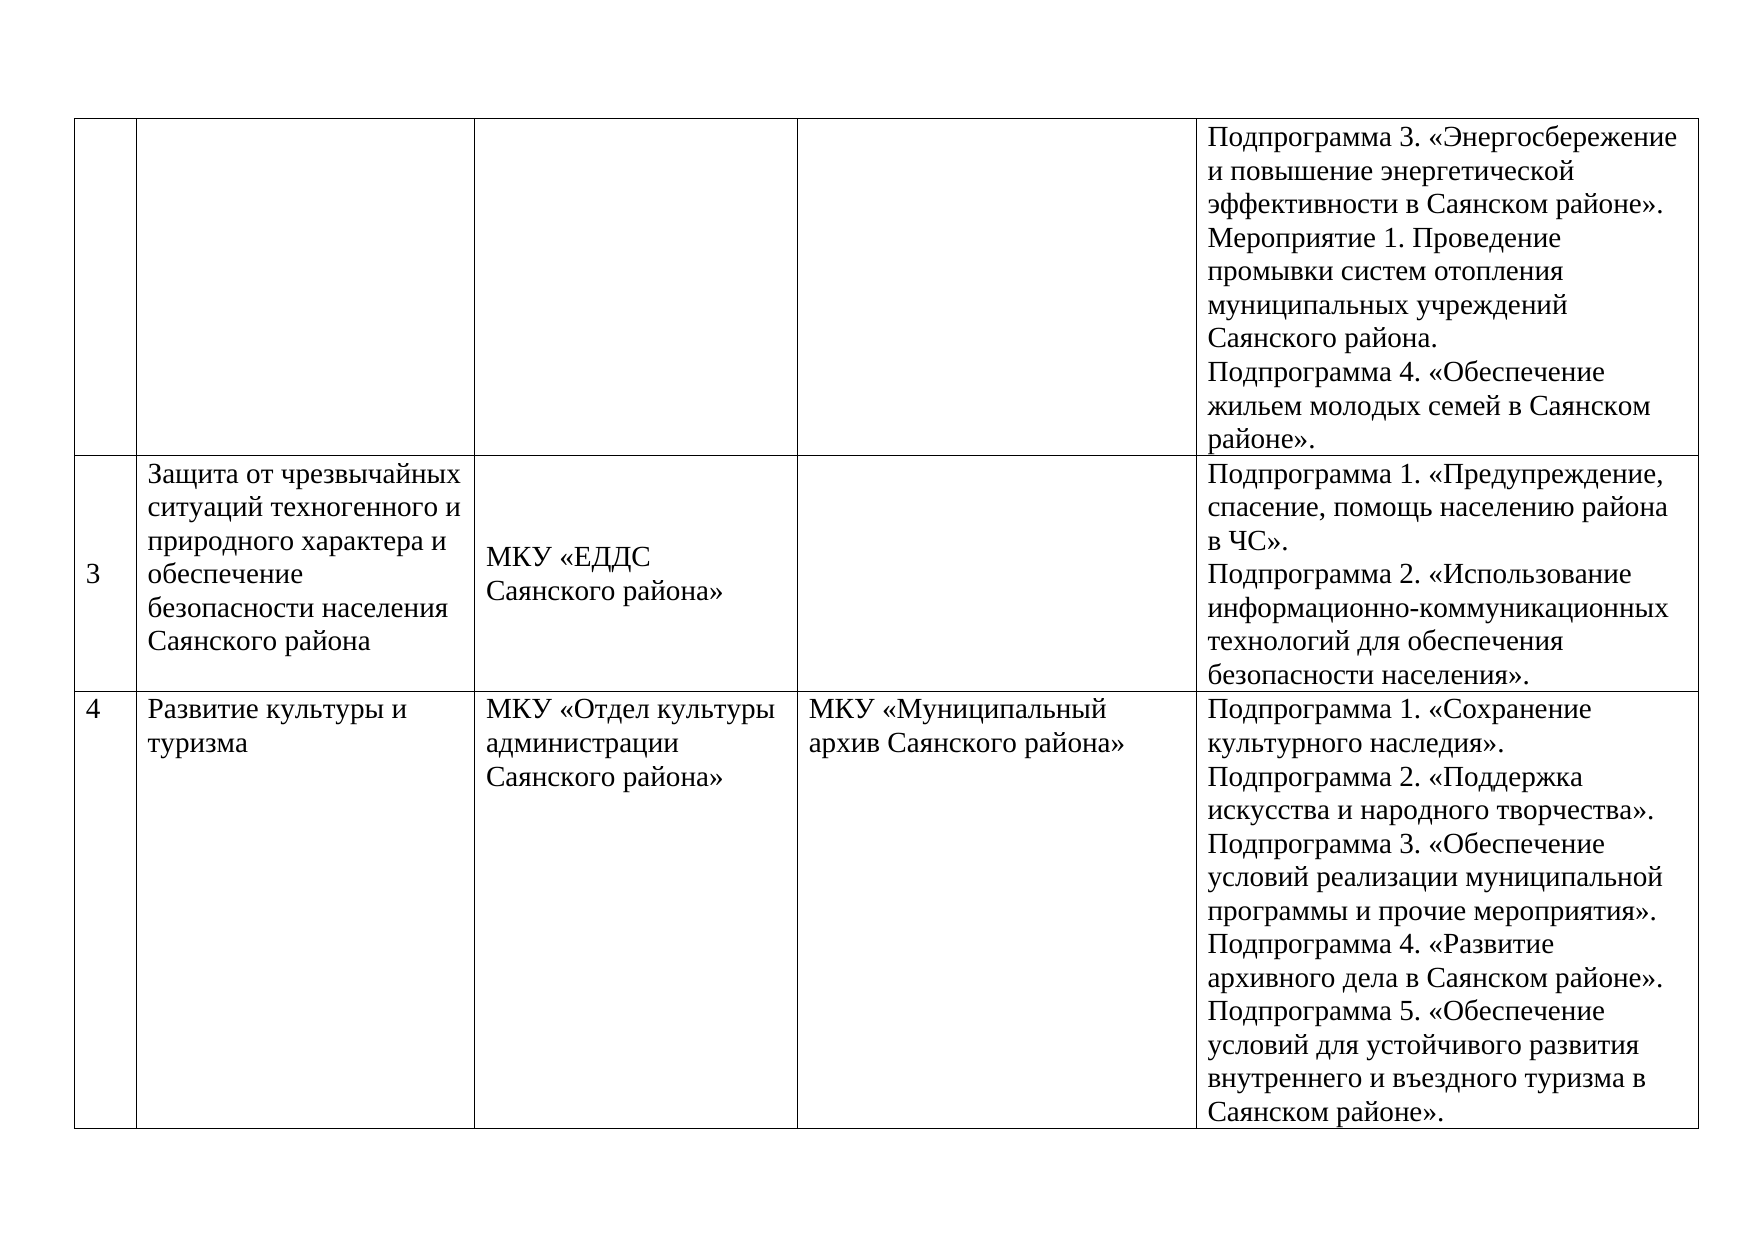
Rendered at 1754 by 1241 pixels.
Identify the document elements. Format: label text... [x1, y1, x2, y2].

table_cell Защита от чрезвычайных ситуаций техногенного и природного характера и обеспечение безопасности населения Саянского района [137, 456, 474, 691]
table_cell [137, 692, 474, 1128]
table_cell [475, 119, 797, 455]
table_cell МКУ «ЕДДС Саянского района» [475, 456, 797, 691]
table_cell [1197, 119, 1698, 455]
table_cell 3 [75, 456, 136, 691]
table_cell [798, 119, 1196, 455]
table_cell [475, 692, 797, 1128]
table_cell [798, 456, 1196, 691]
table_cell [798, 692, 1196, 1128]
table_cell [1197, 692, 1698, 1128]
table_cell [137, 119, 474, 455]
table_cell Подпрограмма 1. «Предупреждение, спасение, помощь населению района в ЧС». Подпрограмма 2. «Использование информационно-коммуникационных технологий для обеспечения безопасности населения». [1197, 456, 1698, 691]
table_cell 2 [75, 119, 136, 455]
table_cell 4 [75, 692, 136, 1128]
